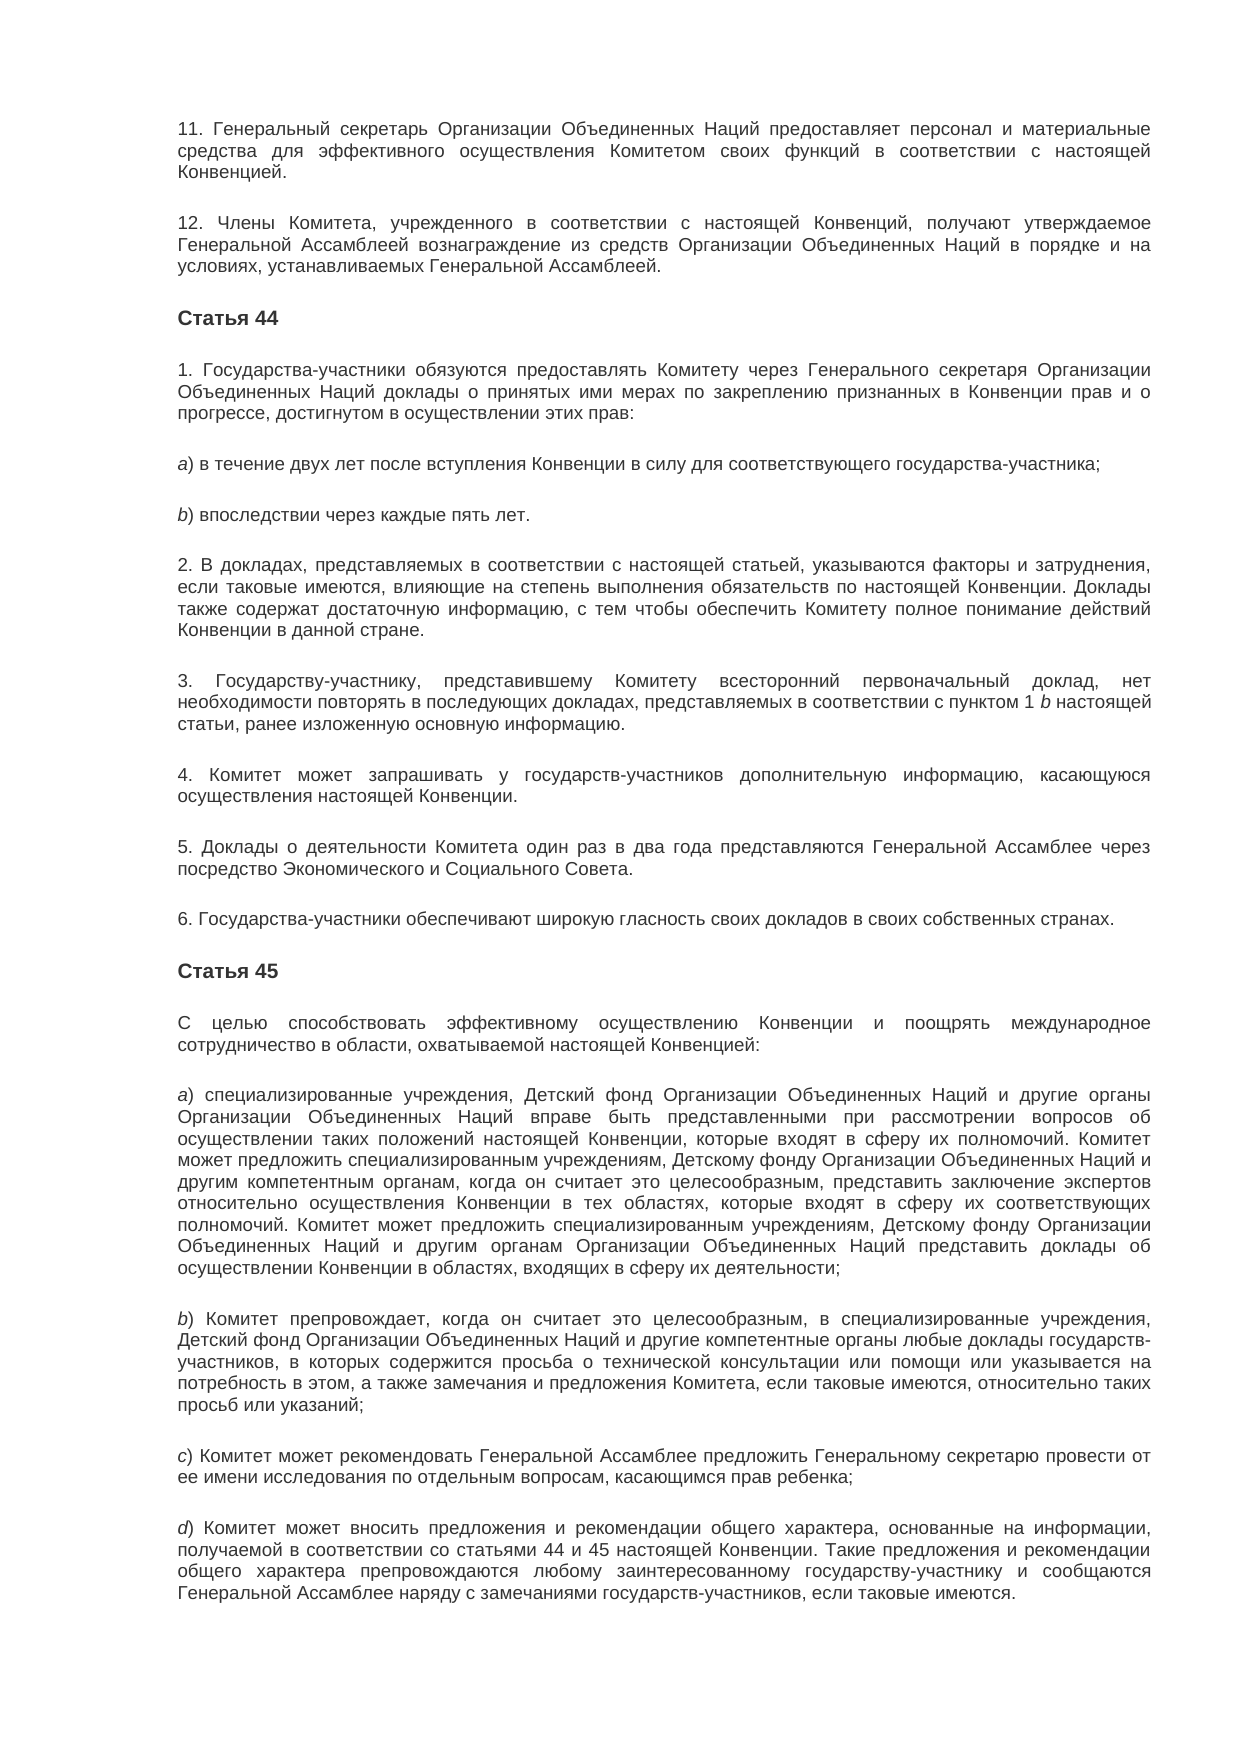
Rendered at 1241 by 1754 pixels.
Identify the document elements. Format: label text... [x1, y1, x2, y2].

text 5. Доклады о деятельности Комитета один раз в два года представляются Генеральной Ассамблее через посредство Экономического и Социального Совета. [177, 836, 1152, 879]
text 4. Комитет может запрашивать у государств-участников дополнительную информацию, касающуюся осуществления настоящей Конвенции. [177, 763, 1152, 807]
text b) впоследствии через каждые пять лет. [177, 503, 1152, 525]
text 12. Члены Комитета, учрежденного в соответствии с настоящей Конвенций, получают утверждаемое Генеральной Ассамблеей вознаграждение из средств Организации Объединенных Наций в порядке и на условиях, устанавливаемых Генеральной Ассамблеей. [177, 212, 1152, 277]
text c) Комитет может рекомендовать Генеральной Ассамблее предложить Генеральному секретарю провести от ее имени исследования по отдельным вопросам, касающимся прав ребенка; [177, 1444, 1152, 1488]
text a) в течение двух лет после вступления Конвенции в силу для соответствующего государства-участника; [177, 453, 1152, 474]
text Статья 44 [177, 306, 1152, 330]
text С целью способствовать эффективному осуществлению Конвенции и поощрять международное сотрудничество в области, охватываемой настоящей Конвенцией: [177, 1012, 1152, 1055]
text d) Комитет может вносить предложения и рекомендации общего характера, основанные на информации, получаемой в соответствии со статьями 44 и 45 настоящей Конвенции. Такие предложения и рекомендации общего характера препровождаются любому заинтересованному государству-участнику и сообщаются Генеральной Ассамблее наряду с замечаниями государств-участников, если таковые имеются. [177, 1517, 1152, 1603]
text 11. Генеральный секретарь Организации Объединенных Наций предоставляет персонал и материальные средства для эффективного осуществления Комитетом своих функций в соответствии с настоящей Конвенцией. [177, 118, 1152, 183]
text b) Комитет препровождает, когда он считает это целесообразным, в специализированные учреждения, Детский фонд Организации Объединенных Наций и другие компетентные органы любые доклады государств-участников, в которых содержится просьба о технической консультации или помощи или указывается на потребность в этом, а также замечания и предложения Комитета, если таковые имеются, относительно таких просьб или указаний; [177, 1307, 1152, 1415]
text 1. Государства-участники обязуются предоставлять Комитету через Генерального секретаря Организации Объединенных Наций доклады о принятых ими мерах по закреплению признанных в Конвенции прав и о прогрессе, достигнутом в осуществлении этих прав: [177, 359, 1152, 424]
text Статья 45 [177, 959, 1152, 983]
text 6. Государства-участники обеспечивают широкую гласность своих докладов в своих собственных странах. [177, 908, 1152, 930]
text a) специализированные учреждения, Детский фонд Организации Объединенных Наций и другие органы Организации Объединенных Наций вправе быть представленными при рассмотрении вопросов об осуществлении таких положений настоящей Конвенции, которые входят в сферу их полномочий. Комитет может предложить специализированным учреждениям, Детскому фонду Организации Объединенных Наций и другим компетентным органам, когда он считает это целесообразным, представить заключение экспертов относительно осуществления Конвенции в тех областях, которые входят в сферу их соответствующих полномочий. Комитет может предложить специализированным учреждениям, Детскому фонду Организации Объединенных Наций и другим органам Организации Объединенных Наций представить доклады об осуществлении Конвенции в областях, входящих в сферу их деятельности; [177, 1084, 1152, 1278]
text 2. В докладах, представляемых в соответствии с настоящей статьей, указываются факторы и затруднения, если таковые имеются, влияющие на степень выполнения обязательств по настоящей Конвенции. Доклады также содержат достаточную информацию, с тем чтобы обеспечить Комитету полное понимание действий Конвенции в данной стране. [177, 554, 1152, 641]
text 3. Государству-участнику, представившему Комитету всесторонний первоначальный доклад, нет необходимости повторять в последующих докладах, представляемых в соответствии с пунктом 1 b настоящей статьи, ранее изложенную основную информацию. [177, 670, 1152, 734]
